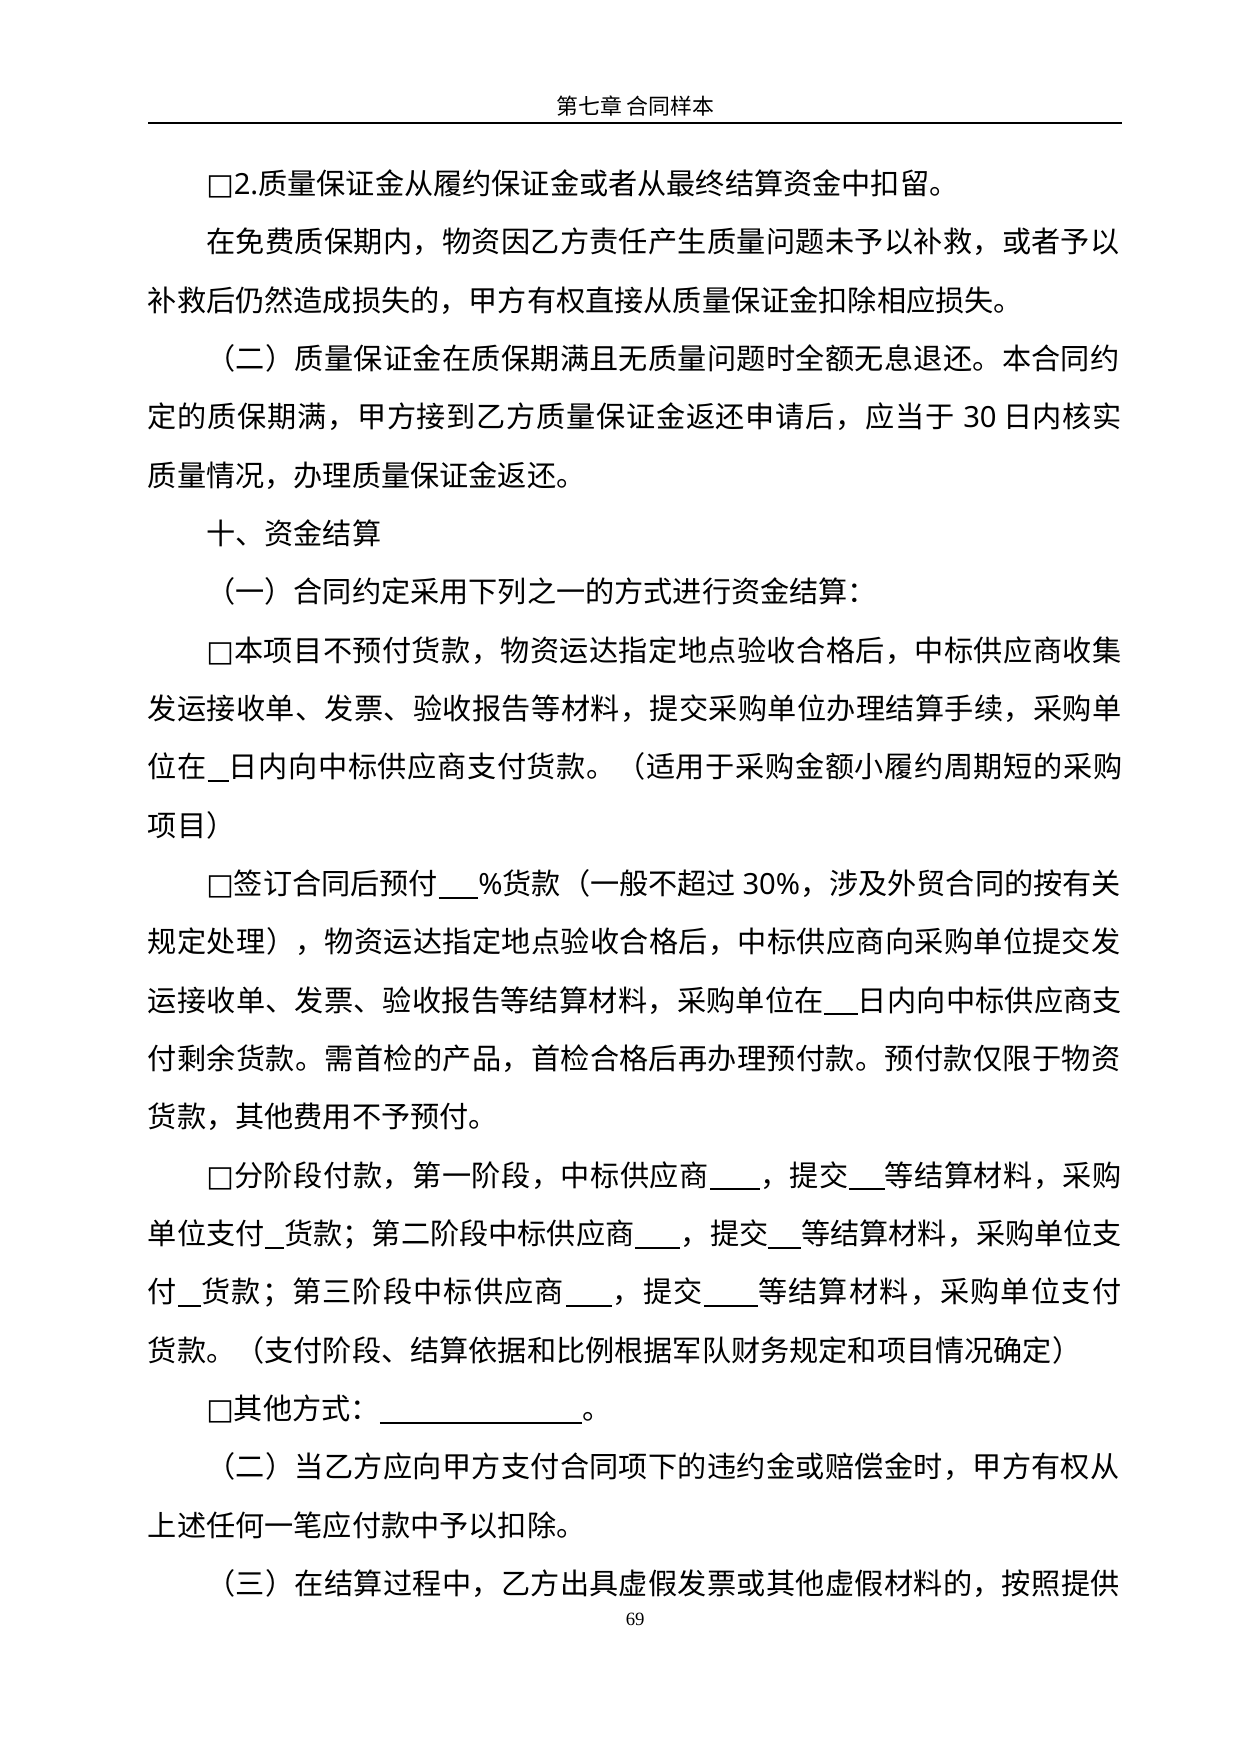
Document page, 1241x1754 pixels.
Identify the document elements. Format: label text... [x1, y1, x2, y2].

text □签订合同后预付 %货款（一般不超过30%，涉及外贸合同的按有关规定处理），物资运达指定地点验收合格后，中标供应商向采购单位提交发运接收单、发票、验收报告等结算材料，采购单位在 日内向中标供应商支付剩余货款。需首检的产品，首检合格后再办理预付款。预付款仅限于物资货款，其他费用不予预付。 [148, 848, 1122, 1139]
text （二）当乙方应向甲方支付合同项下的违约金或赔偿金时，甲方有权从上述任何一笔应付款中予以扣除。 [148, 1431, 1122, 1548]
text □本项目不预付货款，物资运达指定地点验收合格后，中标供应商收集发运接收单、发票、验收报告等材料，提交采购单位办理结算手续，采购单位在 日内向中标供应商支付货款。（适用于采购金额小履约周期短的采购项目） [148, 614, 1122, 848]
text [148, 1548, 1122, 1606]
text □其他方式： 。 [148, 1373, 1122, 1431]
text 在免费质保期内，物资因乙方责任产生质量问题未予以补救，或者予以补救后仍然造成损失的，甲方有权直接从质量保证金扣除相应损失。 [148, 206, 1122, 323]
text □2.质量保证金从履约保证金或者从最终结算资金中扣留。 [148, 148, 1122, 206]
text （二）质量保证金在质保期满且无质量问题时全额无息退还。本合同约定的质保期满，甲方接到乙方质量保证金返还申请后，应当于30日内核实质量情况，办理质量保证金返还。 [148, 323, 1122, 498]
subtitle 十、资金结算 [148, 498, 1122, 556]
text （一）合同约定采用下列之一的方式进行资金结算： [148, 556, 1122, 614]
text □分阶段付款，第一阶段，中标供应商 ，提交 等结算材料，采购单位支付 货款；第二阶段中标供应商 ，提交 等结算材料，采购单位支付 货款；第三阶段中标供应商 ，提交 等结算材料，采购单位支付 货款。（支付阶段、结算依据和比例根据军队财务规定和项目情况确定） [148, 1139, 1122, 1373]
